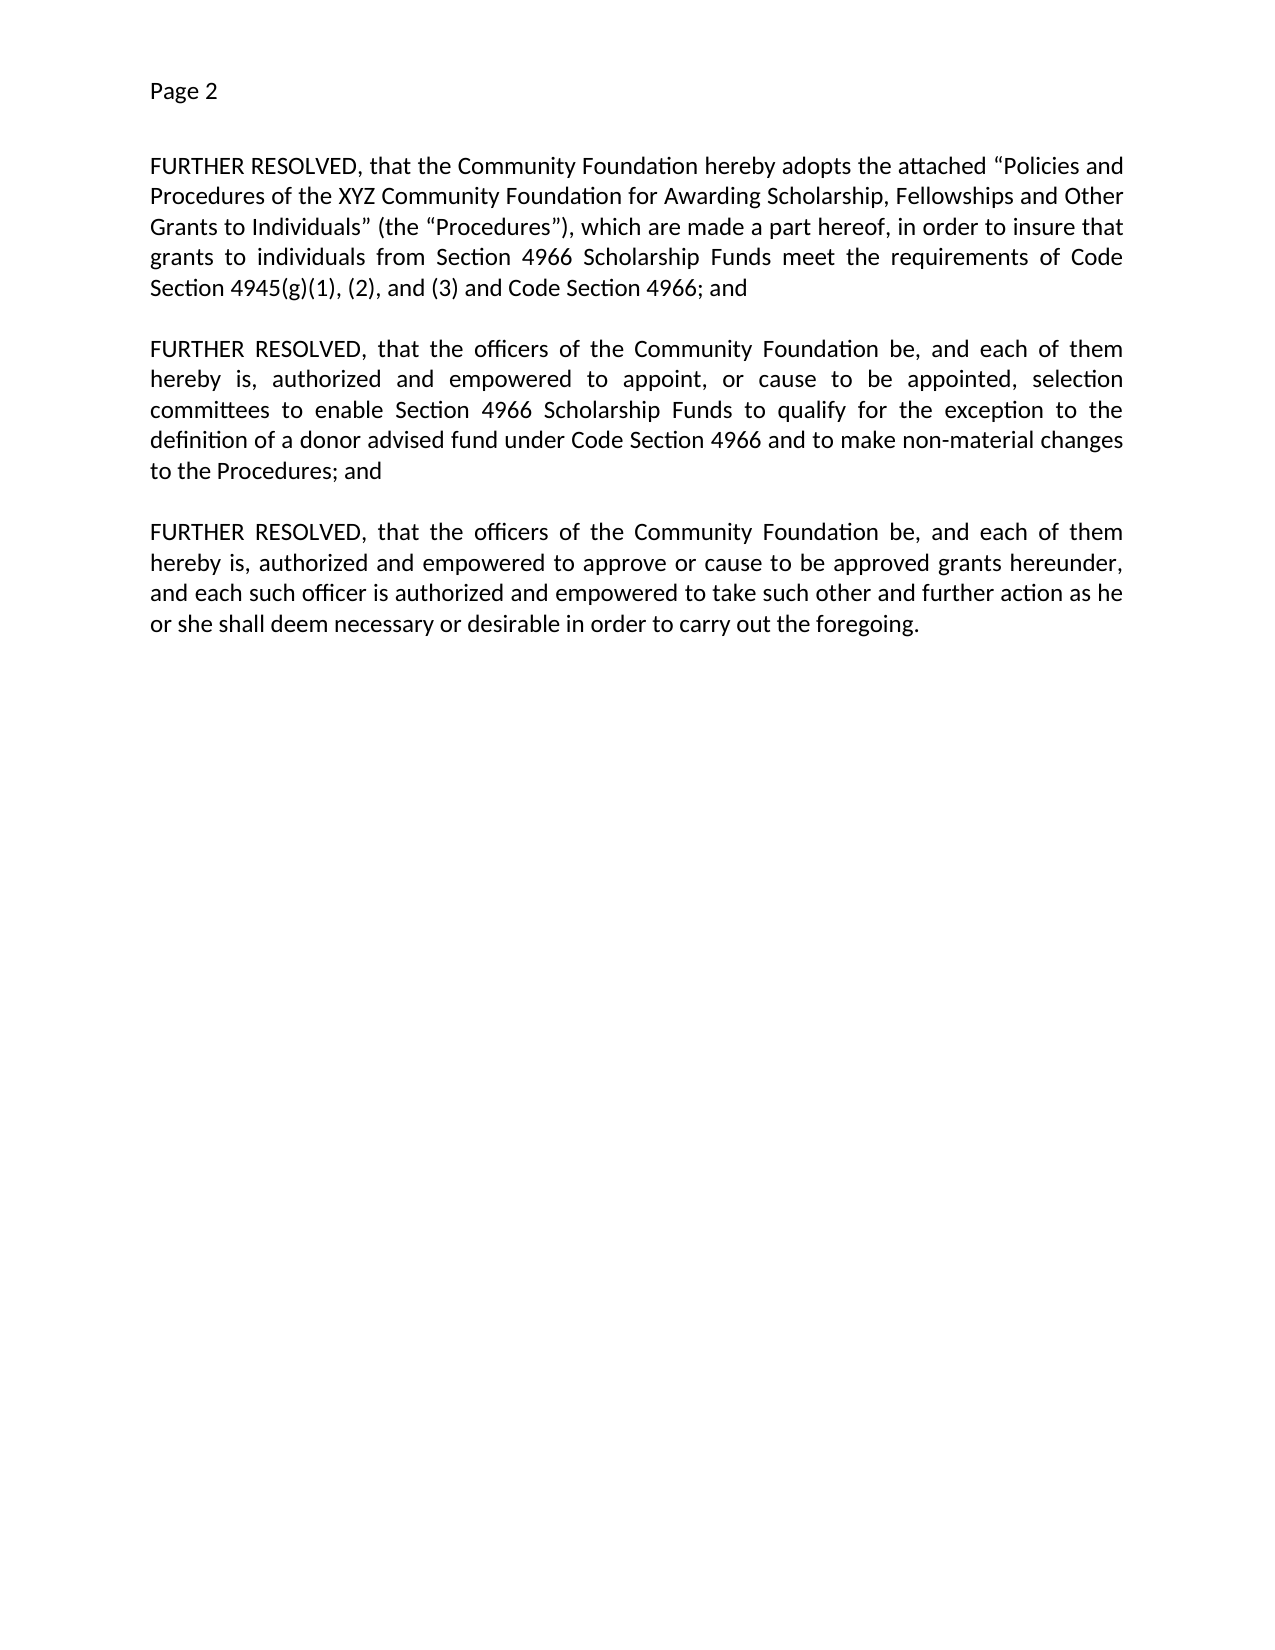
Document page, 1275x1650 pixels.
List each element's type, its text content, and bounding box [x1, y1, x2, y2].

text FURTHER RESOLVED, that the officers of the Community Foundation be, and each of them hereby is, authorized and empowered to appoint, or cause to be appointed, selection committees to enable Section 4966 Scholarship Funds to qualify for the exception to the definition of a donor advised fund under Code Section 4966 and to make non-material changes to the Procedures; and [150, 333, 1125, 486]
text FURTHER RESOLVED, that the officers of the Community Foundation be, and each of them hereby is, authorized and empowered to approve or cause to be approved grants hereunder, and each such officer is authorized and empowered to take such other and further action as he or she shall deem necessary or desirable in order to carry out the foregoing. [150, 516, 1125, 638]
text FURTHER RESOLVED, that the Community Foundation hereby adopts the attached “Policies and Procedures of the XYZ Community Foundation for Awarding Scholarship, Fellowships and Other Grants to Individuals” (the “Procedures”), which are made a part hereof, in order to insure that grants to individuals from Section 4966 Scholarship Funds meet the requirements of Code Section 4945(g)(1), (2), and (3) and Code Section 4966; and [150, 150, 1125, 303]
